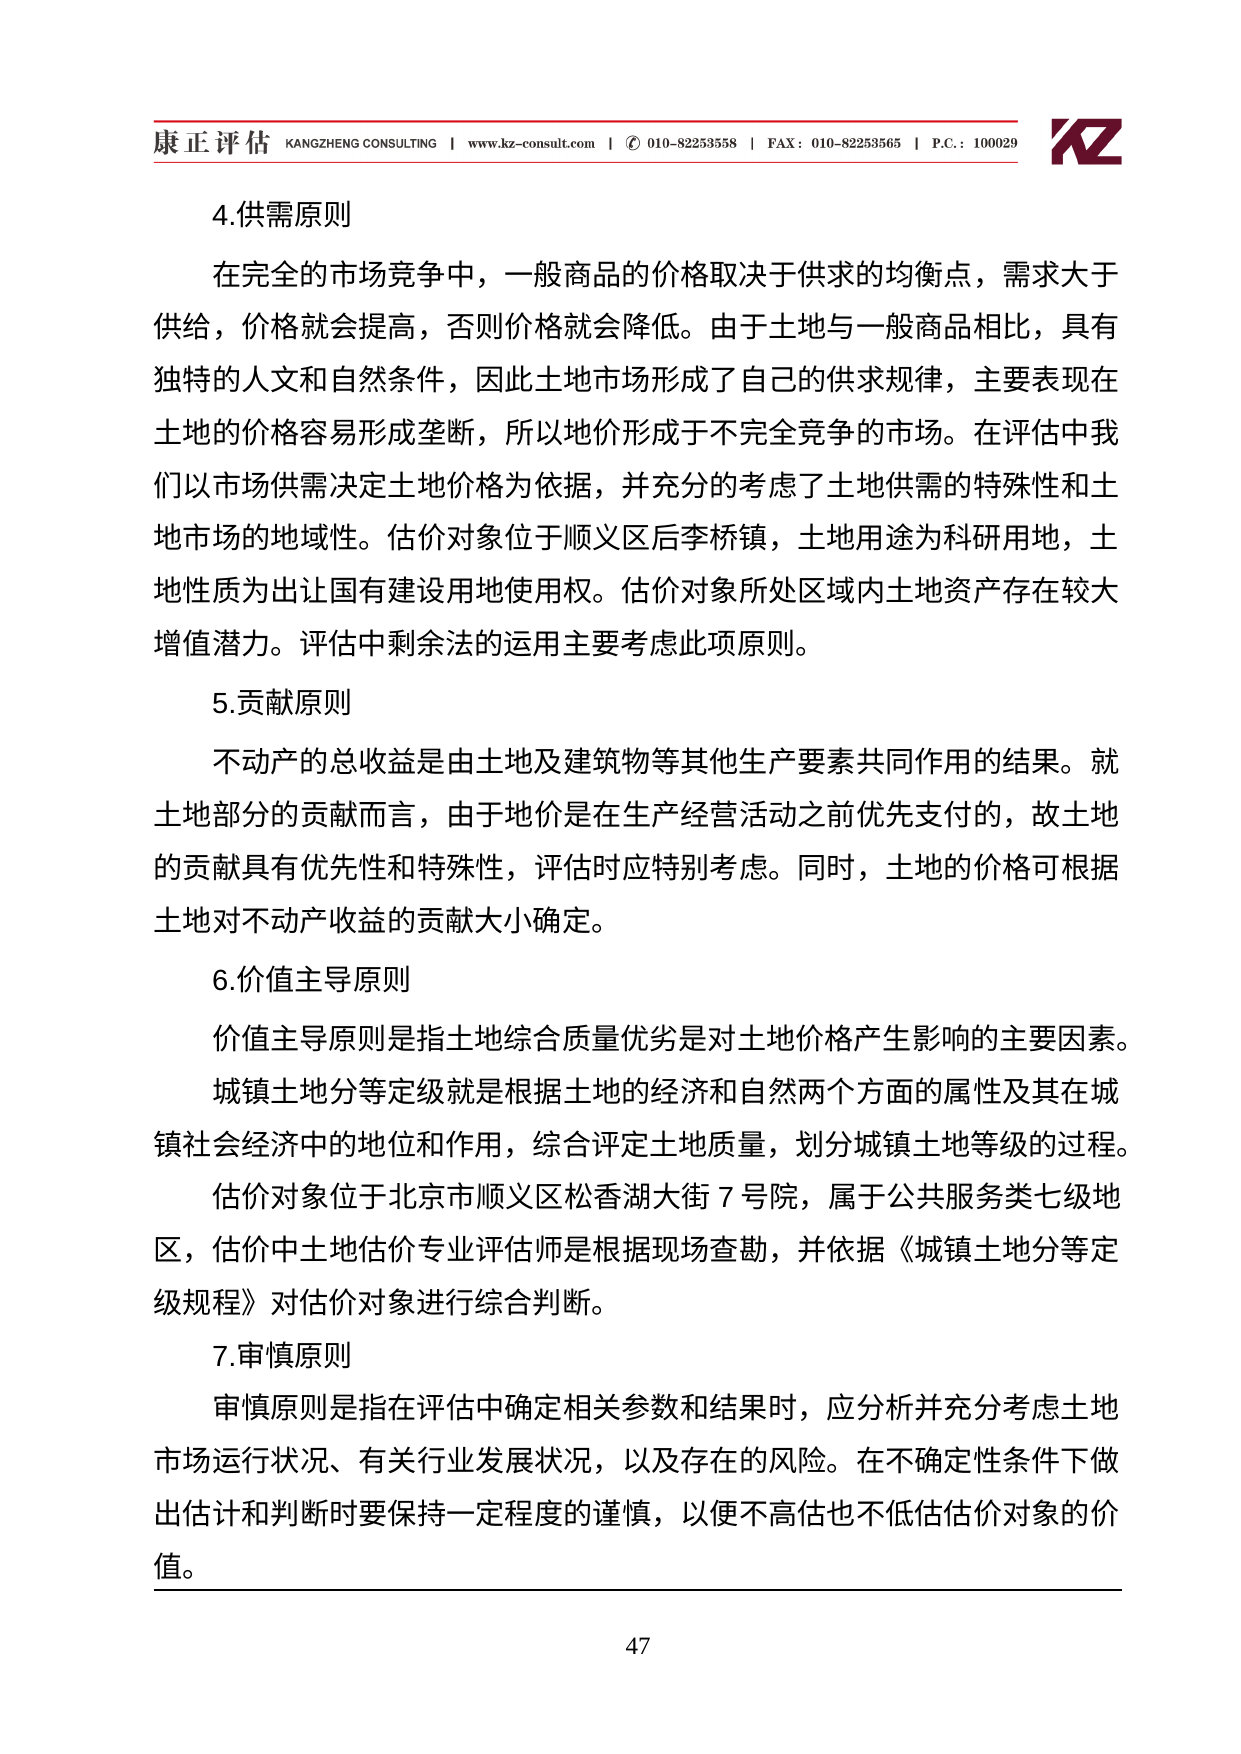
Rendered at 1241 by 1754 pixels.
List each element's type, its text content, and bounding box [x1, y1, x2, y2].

text 价值主导原则是指土地综合质量优劣是对土地价格产生影响的主要因素。 [153, 1015, 1122, 1058]
text 7.审慎原则 [153, 1332, 1122, 1374]
text 4.供需原则 [153, 192, 1122, 234]
text 6.价值主导原则 [153, 956, 1122, 999]
text 在完全的市场竞争中，一般商品的价格取决于供求的均衡点，需求大于供给，价格就会提高，否则价格就会降低。由于土地与一般商品相比，具有独特的人文和自然条件，因此土地市场形成了自己的供求规律，主要表现在土地的价格容易形成垄断，所以地价形成于不完全竞争的市场。在评估中我们以市场供需决定土地价格为依据，并充分的考虑了土地供需的特殊性和土地市场的地域性。估价对象位于顺义区后李桥镇，土地用途为科研用地，土地性质为出让国有建设用地使用权。估价对象所处区域内土地资产存在较大增值潜力。评估中剩余法的运用主要考虑此项原则。 [153, 251, 1122, 663]
text 不动产的总收益是由土地及建筑物等其他生产要素共同作用的结果。就土地部分的贡献而言，由于地价是在生产经营活动之前优先支付的，故土地的贡献具有优先性和特殊性，评估时应特别考虑。同时，土地的价格可根据土地对不动产收益的贡献大小确定。 [153, 739, 1122, 939]
text 审慎原则是指在评估中确定相关参数和结果时，应分析并充分考虑土地市场运行状况、有关行业发展状况，以及存在的风险。在不确定性条件下做出估计和判断时要保持一定程度的谨慎，以便不高估也不低估估价对象的价值。 [153, 1385, 1122, 1586]
picture [153, 118, 1122, 165]
text 5.贡献原则 [153, 680, 1122, 722]
text 估价对象位于北京市顺义区松香湖大街7号院，属于公共服务类七级地区，估价中土地估价专业评估师是根据现场查勘，并依据《城镇土地分等定级规程》对估价对象进行综合判断。 [153, 1174, 1122, 1322]
text 城镇土地分等定级就是根据土地的经济和自然两个方面的属性及其在城镇社会经济中的地位和作用，综合评定土地质量，划分城镇土地等级的过程。 [153, 1068, 1122, 1163]
